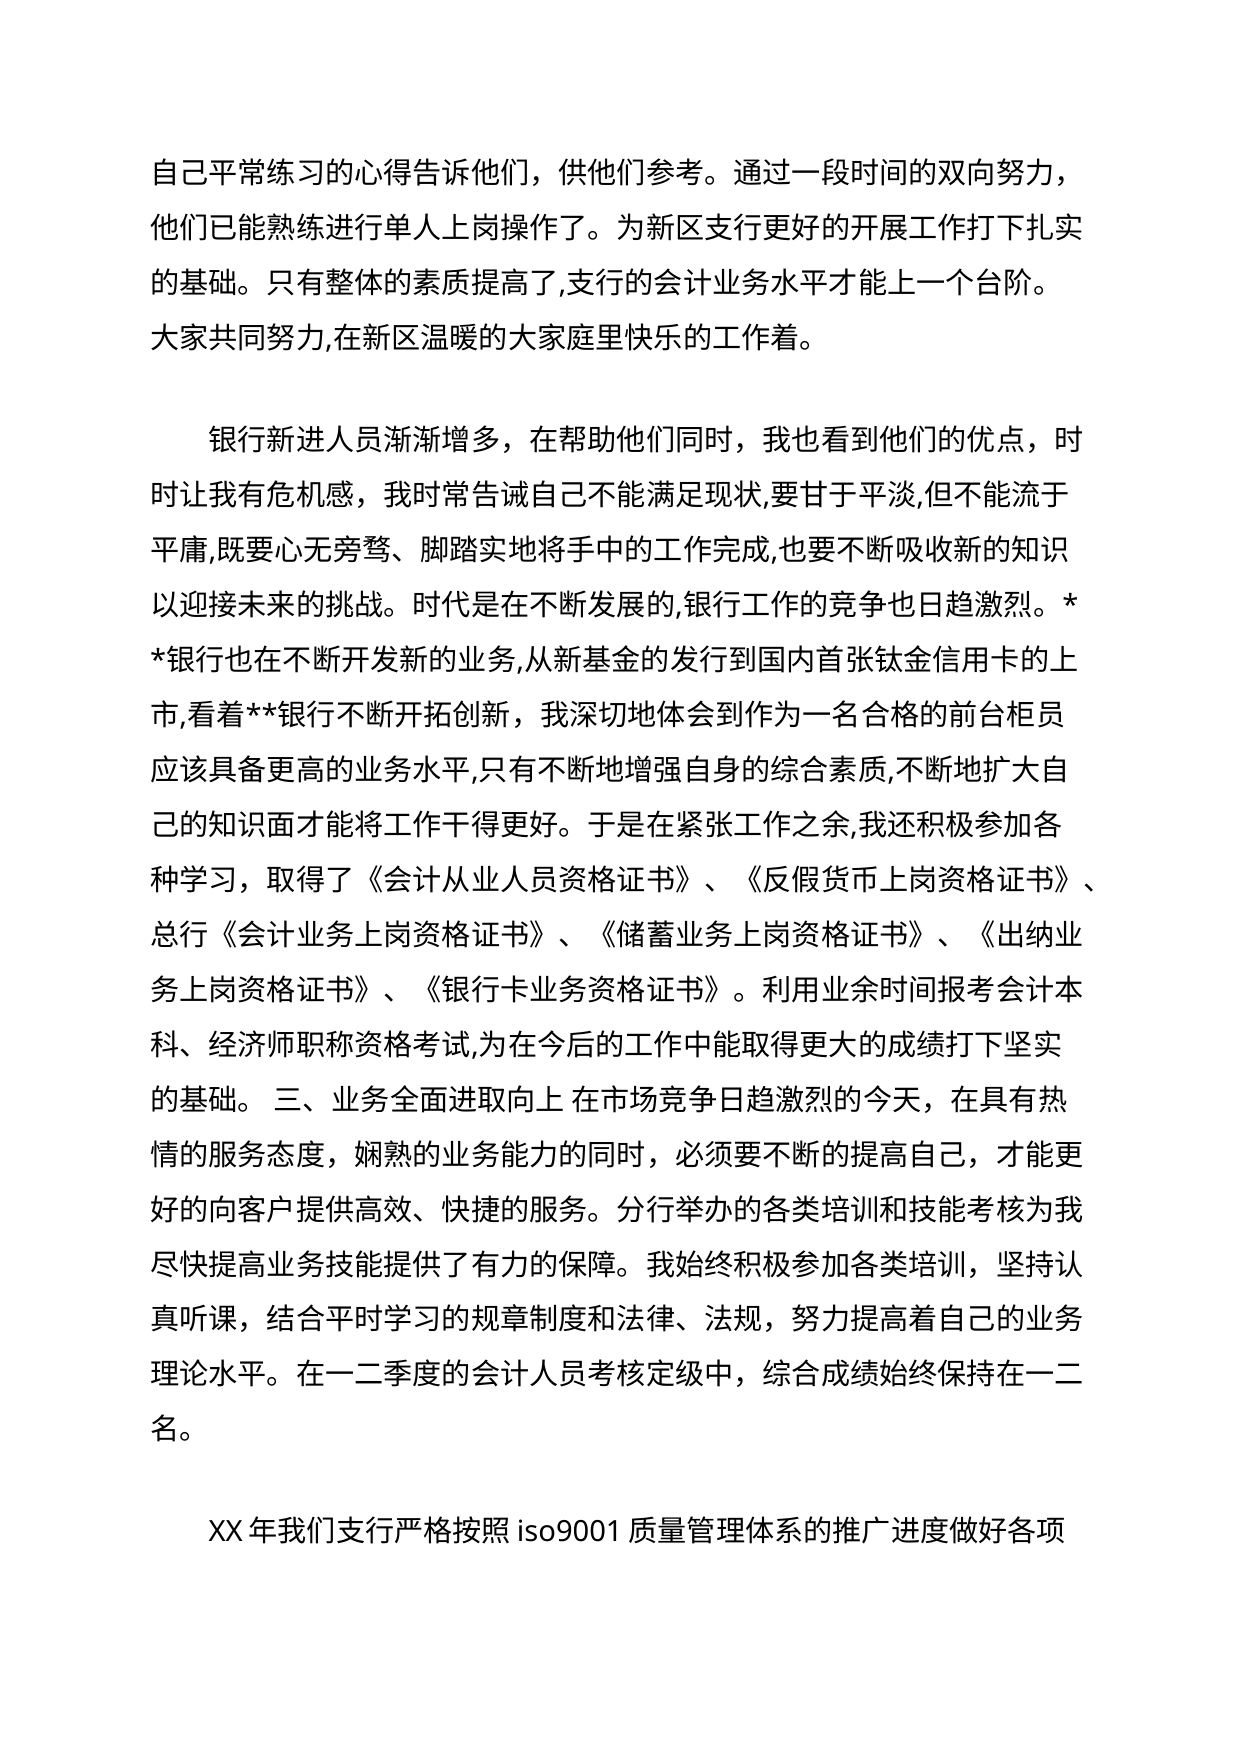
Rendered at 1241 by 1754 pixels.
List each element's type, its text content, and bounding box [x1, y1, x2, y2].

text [150, 1507, 1090, 1550]
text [150, 150, 1090, 357]
text 银行新进人员渐渐增多，在帮助他们同时，我也看到他们的优点，时时让我有危机感，我时常告诫自己不能满足现状,要甘于平淡,但不能流于平庸,既要心无旁骛、脚踏实地将手中的工作完成,也要不断吸收新的知识以迎接未来的挑战。时代是在不断发展的,银行工作的竞争也日趋激烈。**银行也在不断开发新的业务,从新基金的发行到国内首张钛金信用卡的上市,看着**银行不断开拓创新，我深切地体会到作为一名合格的前台柜员应该具备更高的业务水平,只有不断地增强自身的综合素质,不断地扩大自己的知识面才能将工作干得更好。于是在紧张工作之余,我还积极参加各种学习，取得了《会计从业人员资格证书》、《反假货币上岗资格证书》、总行《会计业务上岗资格证书》、《储蓄业务上岗资格证书》、《出纳业务上岗资格证书》、《银行卡业务资格证书》。利用业余时间报考会计本科、经济师职称资格考试,为在今后的工作中能取得更大的成绩打下坚实的基础。 三、业务全面进取向上 在市场竞争日趋激烈的今天，在具有热情的服务态度，娴熟的业务能力的同时，必须要不断的提高自己，才能更好的向客户提供高效、快捷的服务。分行举办的各类培训和技能考核为我尽快提高业务技能提供了有力的保障。我始终积极参加各类培训，坚持认真听课，结合平时学习的规章制度和法律、法规，努力提高着自己的业务理论水平。在一二季度的会计人员考核定级中，综合成绩始终保持在一二名。 [150, 417, 1090, 1448]
